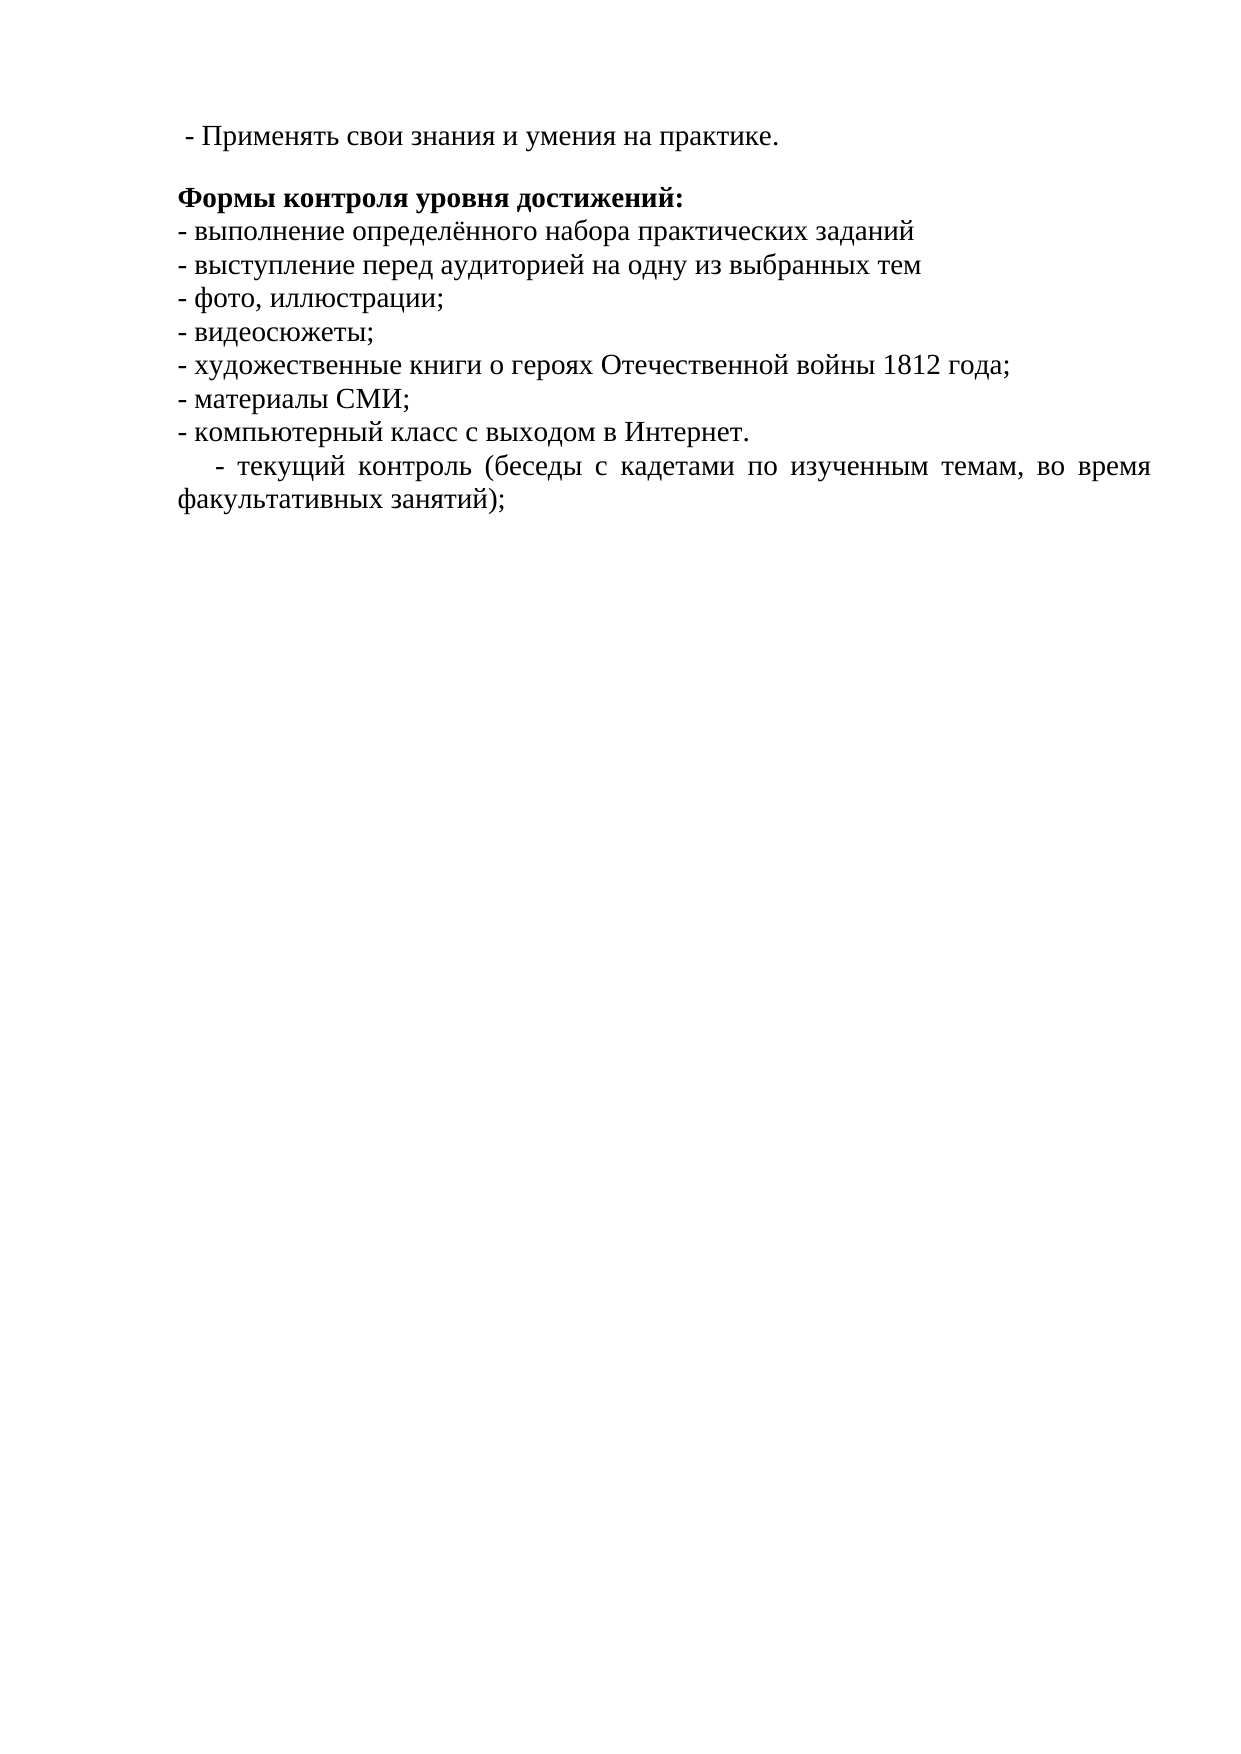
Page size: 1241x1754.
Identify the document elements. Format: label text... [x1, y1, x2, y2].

text - выполнение определённого набора практических заданий [177, 213, 1152, 247]
text - художественные книги о героях Отечественной войны 1812 года; [177, 347, 1152, 381]
text - фото, иллюстрации; [177, 280, 1152, 314]
text - видеосюжеты; [177, 314, 1152, 347]
text - выступление перед аудиторией на одну из выбранных тем [177, 247, 1152, 280]
text - Применять свои знания и умения на практике. [177, 118, 1152, 152]
text Формы контроля уровня достижений: [177, 180, 1152, 213]
text - материалы СМИ; [177, 381, 1152, 414]
text - текущий контроль (беседы с кадетами по изученным темам, во время факультативных занятий); [177, 448, 1152, 515]
text - компьютерный класс с выходом в Интернет. [177, 414, 1152, 448]
